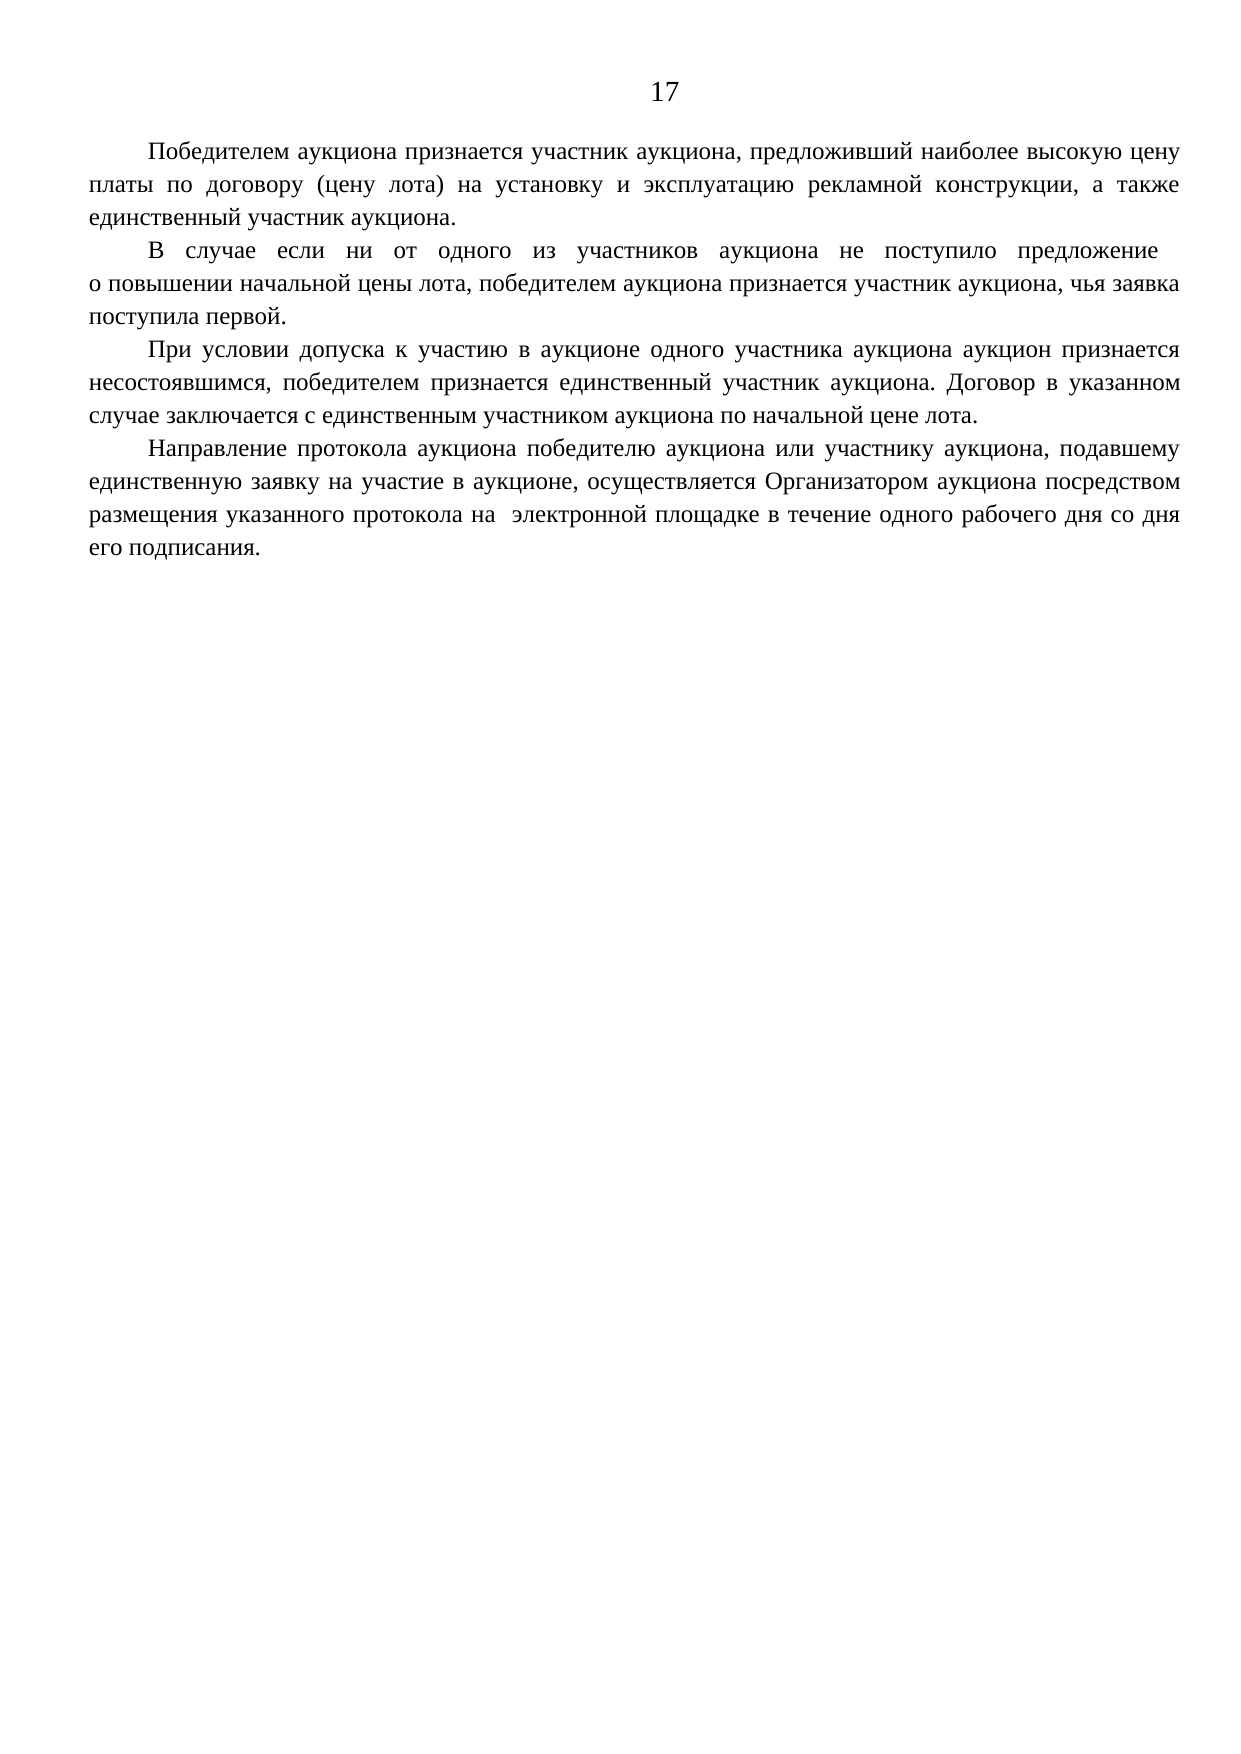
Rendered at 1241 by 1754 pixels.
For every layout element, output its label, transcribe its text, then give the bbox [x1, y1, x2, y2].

text При условии допуска к участию в аукционе одного участника аукциона аукцион признается несостоявшимся, победителем признается единственный участник аукциона. Договор в указанном случае заключается с единственным участником аукциона по начальной цене лота. [89, 334, 1181, 429]
text Победителем аукциона признается участник аукциона, предложивший наиболее высокую цену платы по договору (цену лота) на установку и эксплуатацию рекламной конструкции, а также единственный участник аукциона. [89, 136, 1181, 231]
text В случае если ни от одного из участников аукциона не поступило предложение о повышении начальной цены лота, победителем аукциона признается участник аукциона, чья заявка поступила первой. [89, 235, 1181, 330]
text Направление протокола аукциона победителю аукциона или участнику аукциона, подавшему единственную заявку на участие в аукционе, осуществляется Организатором аукциона посредством размещения указанного протокола на электронной площадке в течение одного рабочего дня со дня его подписания. [89, 433, 1181, 561]
